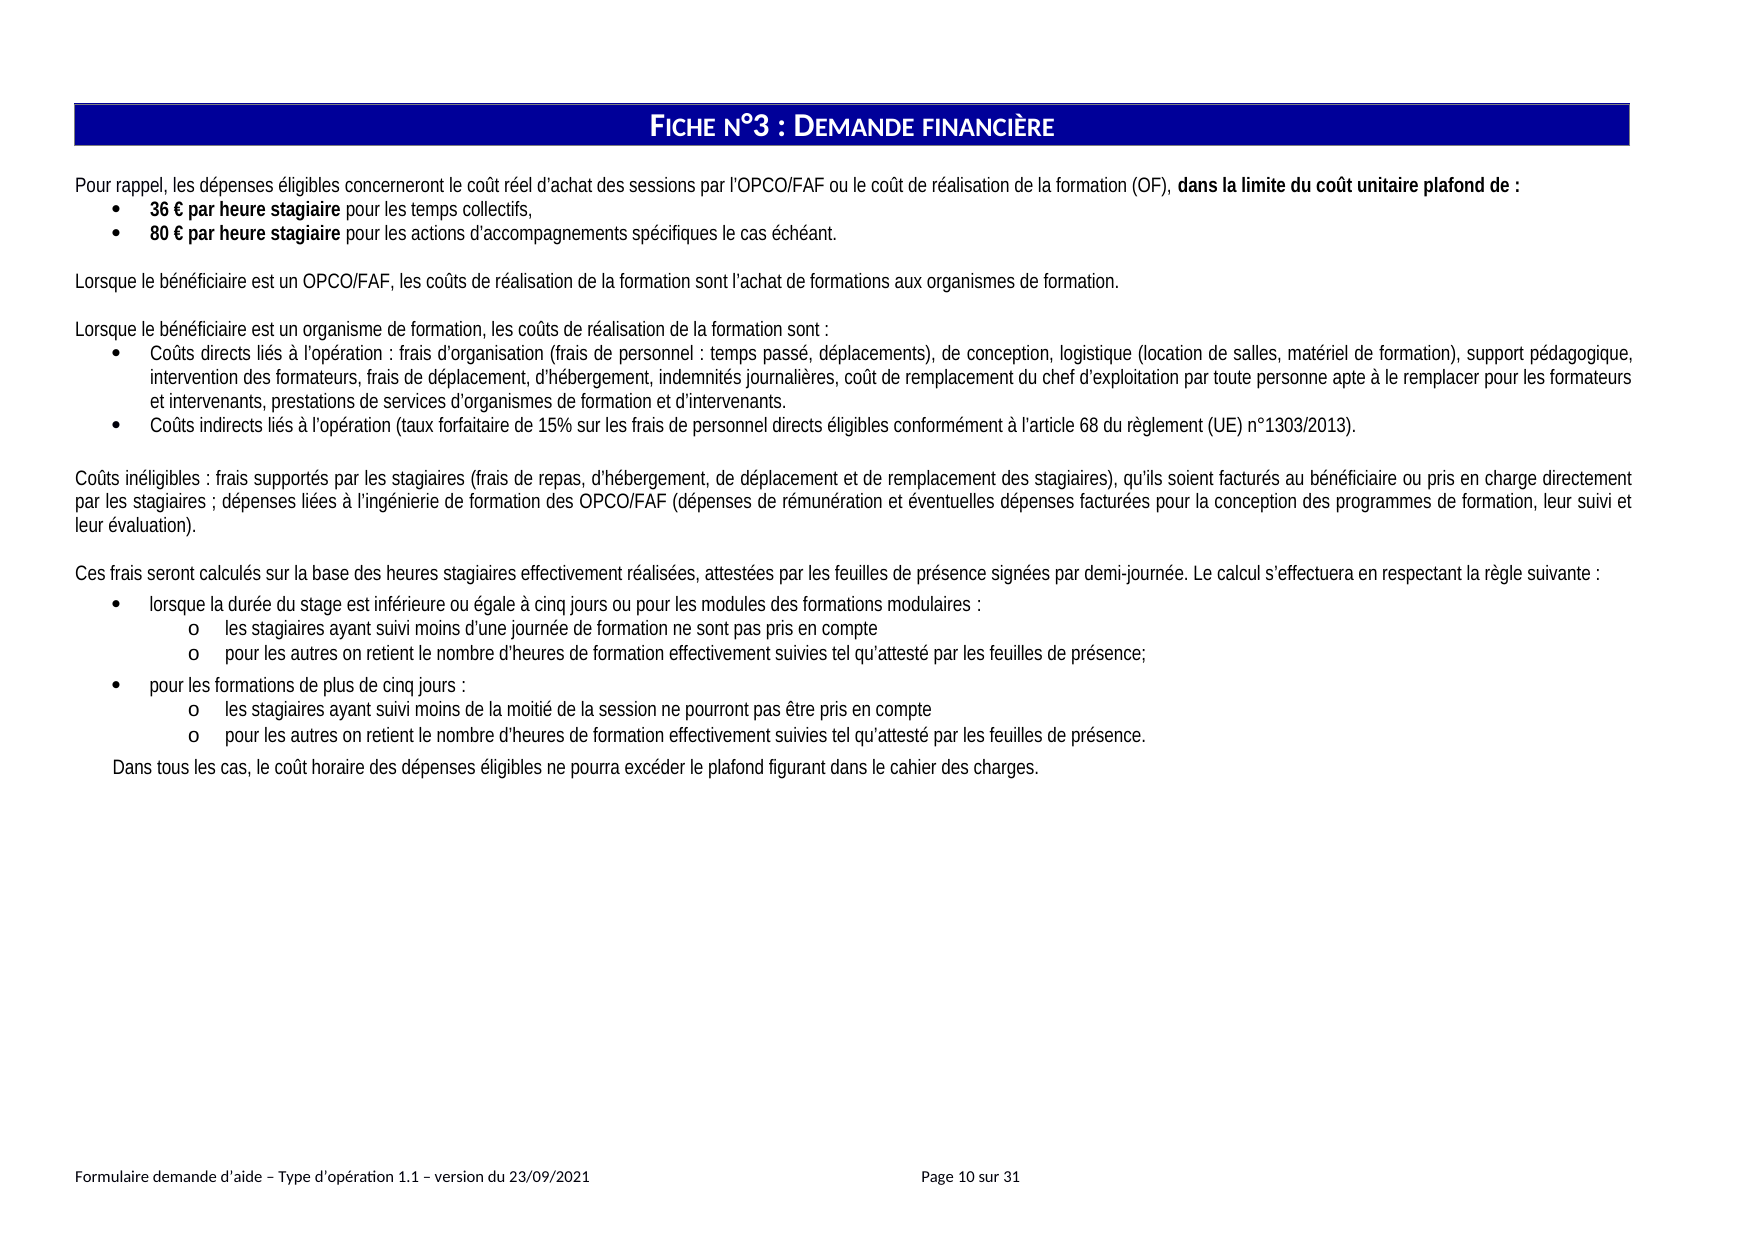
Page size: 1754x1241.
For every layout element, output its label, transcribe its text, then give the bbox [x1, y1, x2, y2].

list 80 € par heure stagiaire pour les actions d’accompagnements spécifiques le cas échéant. [112, 221, 1636, 245]
text Lorsque le bénéficiaire est un OPCO/FAF, les coûts de réalisation de la formation sont l’achat de formations aux organismes de formation. [75, 269, 1636, 293]
list les stagiaires ayant suivi moins de la moitié de la session ne pourront pas être pris en compte [187, 697, 1636, 723]
list les stagiaires ayant suivi moins d’une journée de formation ne sont pas pris en compte [187, 615, 1636, 641]
text Fiche n°3 : Demande financière [75, 105, 1629, 145]
text Coûts inéligibles : frais supportés par les stagiaires (frais de repas, d’hébergement, de déplacement et de remplacement des stagiaires), qu’ils soient facturés au bénéficiaire ou pris en charge directement par les stagiaires ; dépenses liées à l’ingénierie de formation des OPCO/FAF (dépenses de rémunération et éventuelles dépenses facturées pour la conception des programmes de formation, leur suivi et leur évaluation). [75, 465, 1636, 537]
list pour les formations de plus de cinq jours : [112, 673, 1636, 697]
list lorsque la durée du stage est inférieure ou égale à cinq jours ou pour les modules des formations modulaires : [112, 591, 1636, 615]
text Lorsque le bénéficiaire est un organisme de formation, les coûts de réalisation de la formation sont : [75, 317, 1636, 341]
list pour les autres on retient le nombre d’heures de formation effectivement suivies tel qu’attesté par les feuilles de présence. [187, 723, 1636, 748]
list Coûts directs liés à l’opération : frais d’organisation (frais de personnel : temps passé, déplacements), de conception, logistique (location de salles, matériel de formation), support pédagogique, intervention des formateurs, frais de déplacement, d’hébergement, indemnités journalières, coût de remplacement du chef d’exploitation par toute personne apte à le remplacer pour les formateurs et intervenants, prestations de services d’organismes de formation et d’intervenants. [112, 341, 1636, 413]
list Coûts indirects liés à l’opération (taux forfaitaire de 15% sur les frais de personnel directs éligibles conformément à l’article 68 du règlement (UE) n°1303/2013). [112, 413, 1636, 437]
list pour les autres on retient le nombre d’heures de formation effectivement suivies tel qu’attesté par les feuilles de présence; [187, 641, 1636, 667]
list 36 € par heure stagiaire pour les temps collectifs, [112, 197, 1636, 221]
text Pour rappel, les dépenses éligibles concerneront le coût réel d’achat des sessions par l’OPCO/FAF ou le coût de réalisation de la formation (OF), dans la limite du coût unitaire plafond de : [75, 173, 1636, 197]
text Dans tous les cas, le coût horaire des dépenses éligibles ne pourra excéder le plafond figurant dans le cahier des charges. [112, 755, 1636, 779]
text Ces frais seront calculés sur la base des heures stagiaires effectivement réalisées, attestées par les feuilles de présence signées par demi-journée. Le calcul s’effectuera en respectant la règle suivante : [75, 561, 1636, 585]
